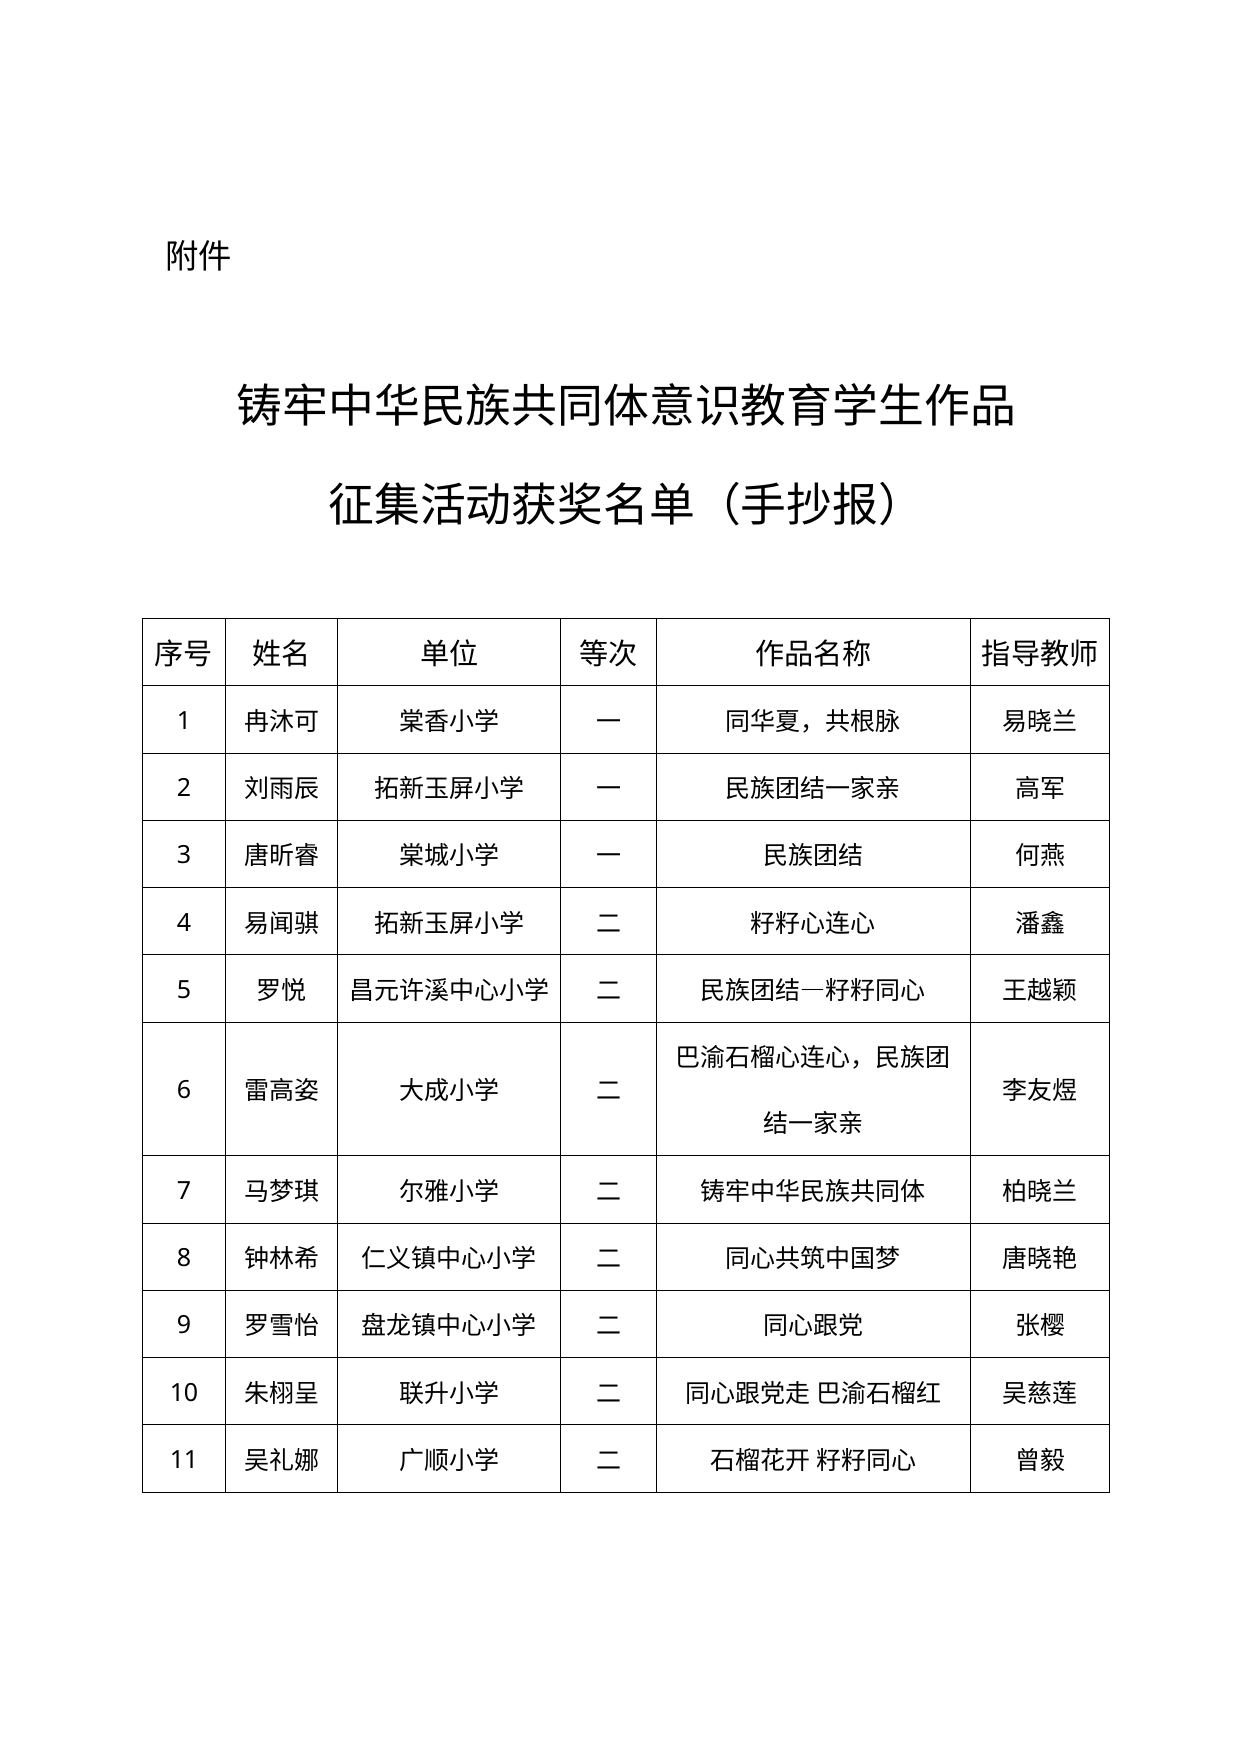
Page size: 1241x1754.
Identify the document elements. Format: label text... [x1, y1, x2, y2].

table_cell 高军 [971, 754, 1109, 820]
table_cell 同华夏，共根脉 [657, 686, 970, 752]
table_cell 民族团结—籽籽同心 [657, 955, 970, 1022]
table_cell 二 [561, 888, 656, 954]
table_cell 铸牢中华民族共同体 [657, 1156, 970, 1222]
table_cell 大成小学 [338, 1023, 560, 1155]
table_cell 二 [561, 1156, 656, 1222]
table_header 序号 [143, 619, 225, 685]
table_cell 刘雨辰 [226, 754, 337, 820]
table_cell 唐昕睿 [226, 821, 337, 887]
table_cell 雷高姿 [226, 1023, 337, 1155]
text 铸牢中华民族共同体意识教育学生作品 [165, 353, 1087, 452]
table_cell 8 [143, 1224, 225, 1290]
table_cell 10 [143, 1358, 225, 1424]
table_cell 冉沐可 [226, 686, 337, 752]
table_cell 二 [561, 955, 656, 1022]
table_cell 拓新玉屏小学 [338, 888, 560, 954]
table_cell 潘鑫 [971, 888, 1109, 954]
table_cell 二 [561, 1358, 656, 1424]
table_cell 马梦琪 [226, 1156, 337, 1222]
table_cell 民族团结 [657, 821, 970, 887]
table_cell 7 [143, 1156, 225, 1222]
table_cell 1 [143, 686, 225, 752]
table_cell 王越颖 [971, 955, 1109, 1022]
table_cell 11 [143, 1425, 225, 1492]
table_cell 李友煜 [971, 1023, 1109, 1155]
table_cell 二 [561, 1425, 656, 1492]
table_cell 6 [143, 1023, 225, 1155]
table_cell 吴慈莲 [971, 1358, 1109, 1424]
table_cell 拓新玉屏小学 [338, 754, 560, 820]
table_cell 二 [561, 1291, 656, 1357]
table_cell 一 [561, 686, 656, 752]
table_cell 昌元许溪中心小学 [338, 955, 560, 1022]
table_header 等次 [561, 619, 656, 685]
table_cell 何燕 [971, 821, 1109, 887]
table_cell 民族团结一家亲 [657, 754, 970, 820]
table_cell 同心跟党 [657, 1291, 970, 1357]
table_cell 钟林希 [226, 1224, 337, 1290]
table_cell 石榴花开 籽籽同心 [657, 1425, 970, 1492]
table_cell 5 [143, 955, 225, 1022]
table_cell 2 [143, 754, 225, 820]
table_cell 罗悦 [226, 955, 337, 1022]
table_cell 尔雅小学 [338, 1156, 560, 1222]
table_cell 巴渝石榴心连心，民族团结一家亲 [657, 1023, 970, 1155]
table_cell 广顺小学 [338, 1425, 560, 1492]
table_cell 棠城小学 [338, 821, 560, 887]
table_cell 4 [143, 888, 225, 954]
table_cell 棠香小学 [338, 686, 560, 752]
table_cell 二 [561, 1224, 656, 1290]
table_cell 易闻骐 [226, 888, 337, 954]
table_cell 吴礼娜 [226, 1425, 337, 1492]
table_cell 柏晓兰 [971, 1156, 1109, 1222]
table_cell 9 [143, 1291, 225, 1357]
table_cell 一 [561, 821, 656, 887]
table_header 姓名 [226, 619, 337, 685]
table_header 作品名称 [657, 619, 970, 685]
text 征集活动获奖名单（手抄报） [165, 452, 1087, 552]
table_cell 曾毅 [971, 1425, 1109, 1492]
table_cell 朱栩呈 [226, 1358, 337, 1424]
table_cell 盘龙镇中心小学 [338, 1291, 560, 1357]
table_cell 一 [561, 754, 656, 820]
table_header 指导教师 [971, 619, 1109, 685]
table_cell 罗雪怡 [226, 1291, 337, 1357]
table_cell 联升小学 [338, 1358, 560, 1424]
table_cell 同心共筑中国梦 [657, 1224, 970, 1290]
table_cell 仁义镇中心小学 [338, 1224, 560, 1290]
table_header 单位 [338, 619, 560, 685]
table_cell 籽籽心连心 [657, 888, 970, 954]
table_cell 唐晓艳 [971, 1224, 1109, 1290]
text 附件 [165, 220, 1087, 287]
table_cell 二 [561, 1023, 656, 1155]
table_cell 3 [143, 821, 225, 887]
table_cell 易晓兰 [971, 686, 1109, 752]
table_cell 张樱 [971, 1291, 1109, 1357]
table_cell 同心跟党走 巴渝石榴红 [657, 1358, 970, 1424]
